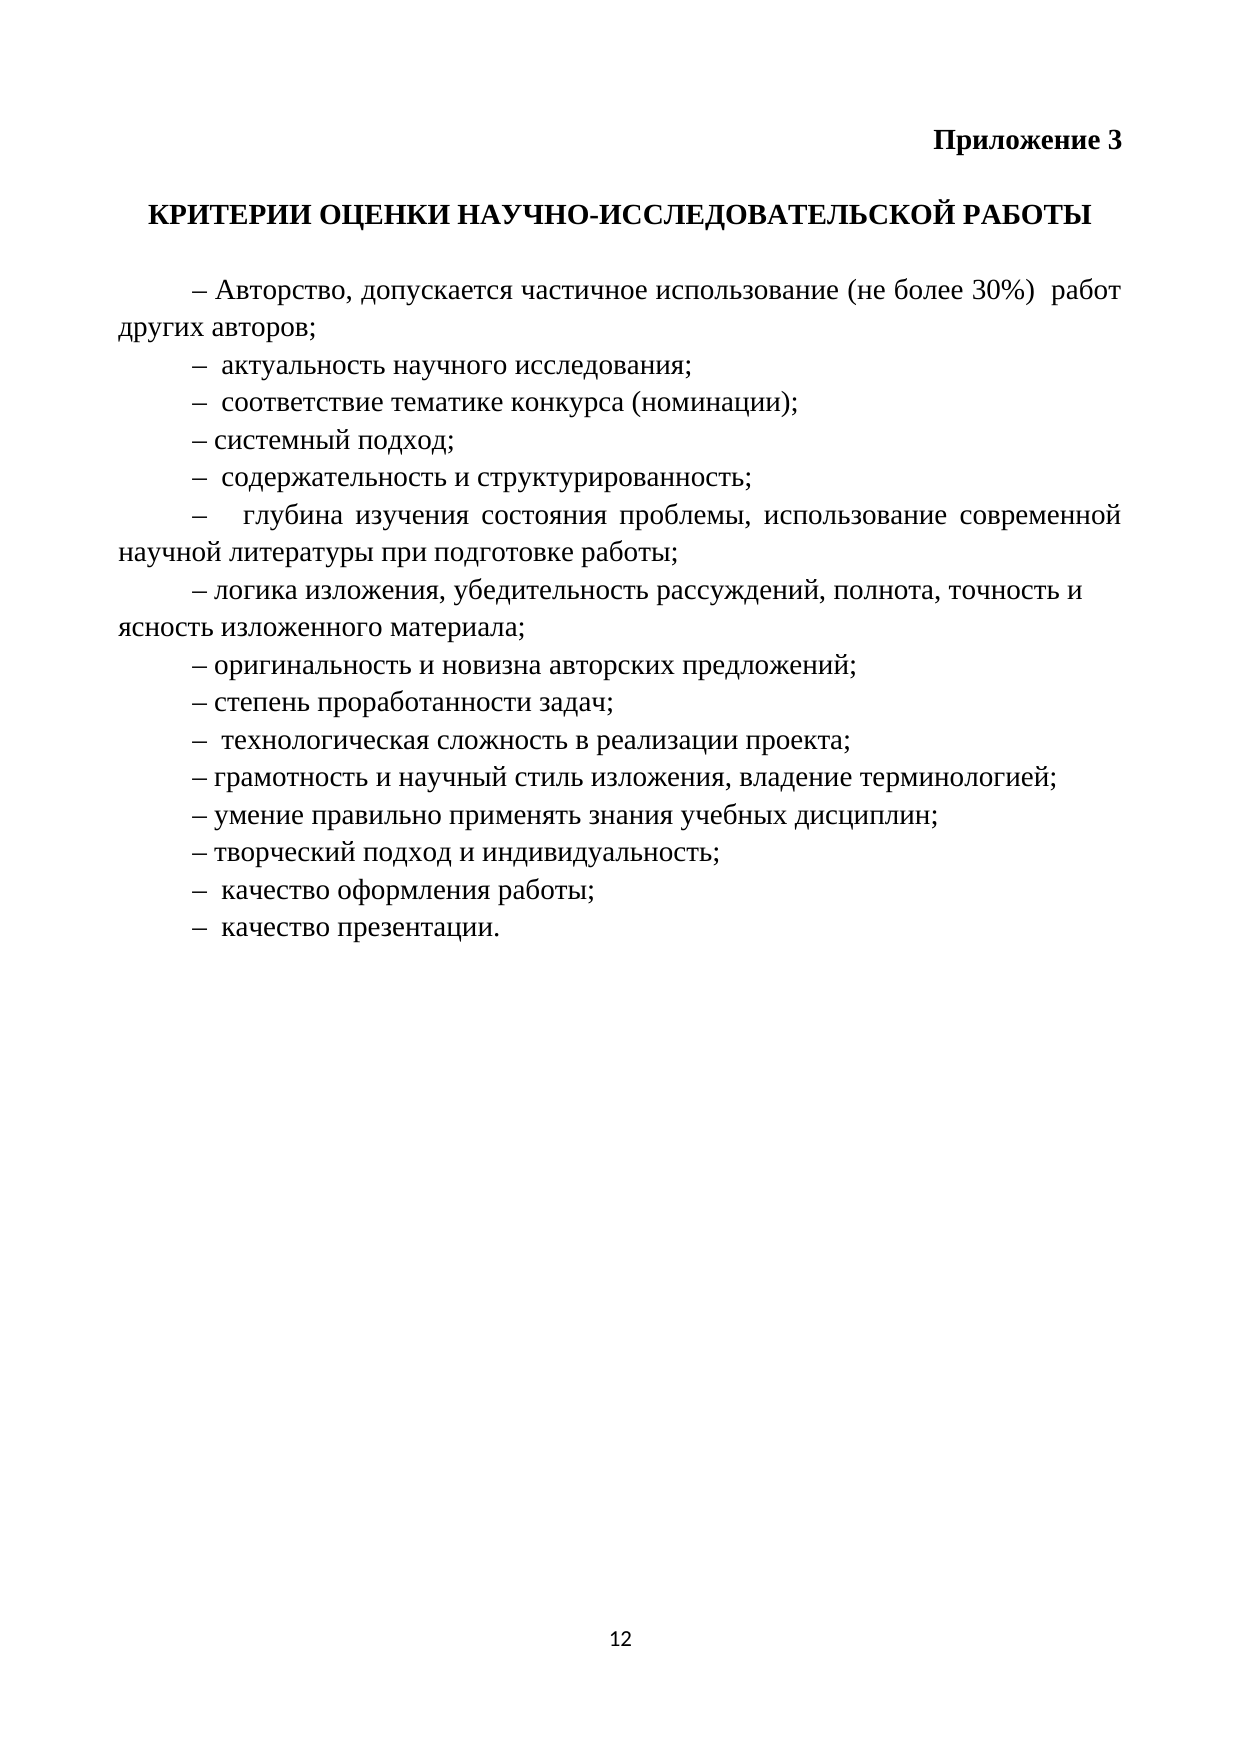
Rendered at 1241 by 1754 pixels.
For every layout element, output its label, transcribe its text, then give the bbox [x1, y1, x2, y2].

text – соответствие тематике конкурса (номинации); [118, 381, 1122, 418]
text – качество презентации. [118, 906, 1122, 943]
text – качество оформления работы; [118, 868, 1122, 906]
text – технологическая сложность в реализации проекта; [118, 718, 1122, 756]
text – Авторство, допускается частичное использование (не более 30%) работ других авторов; [118, 268, 1122, 343]
text – глубина изучения состояния проблемы, использование современной научной литературы при подготовке работы; [118, 493, 1122, 568]
text – оригинальность и новизна авторских предложений; [118, 643, 1122, 681]
subtitle КРИТЕРИИ ОЦЕНКИ НАУЧНО-ИССЛЕДОВАТЕЛЬСКОЙ РАБОТЫ [118, 193, 1122, 231]
text – содержательность и структурированность; [118, 456, 1122, 493]
text – актуальность научного исследования; [118, 343, 1122, 381]
text – степень проработанности задач; [118, 681, 1122, 718]
text – системный подход; [118, 418, 1122, 456]
text Приложение 3 [118, 118, 1122, 156]
text – творческий подход и индивидуальность; [118, 831, 1122, 868]
text – умение правильно применять знания учебных дисциплин; [118, 793, 1122, 831]
text – грамотность и научный стиль изложения, владение терминологией; [118, 756, 1122, 793]
text – логика изложения, убедительность рассуждений, полнота, точность и ясность изложенного материала; [118, 568, 1122, 643]
